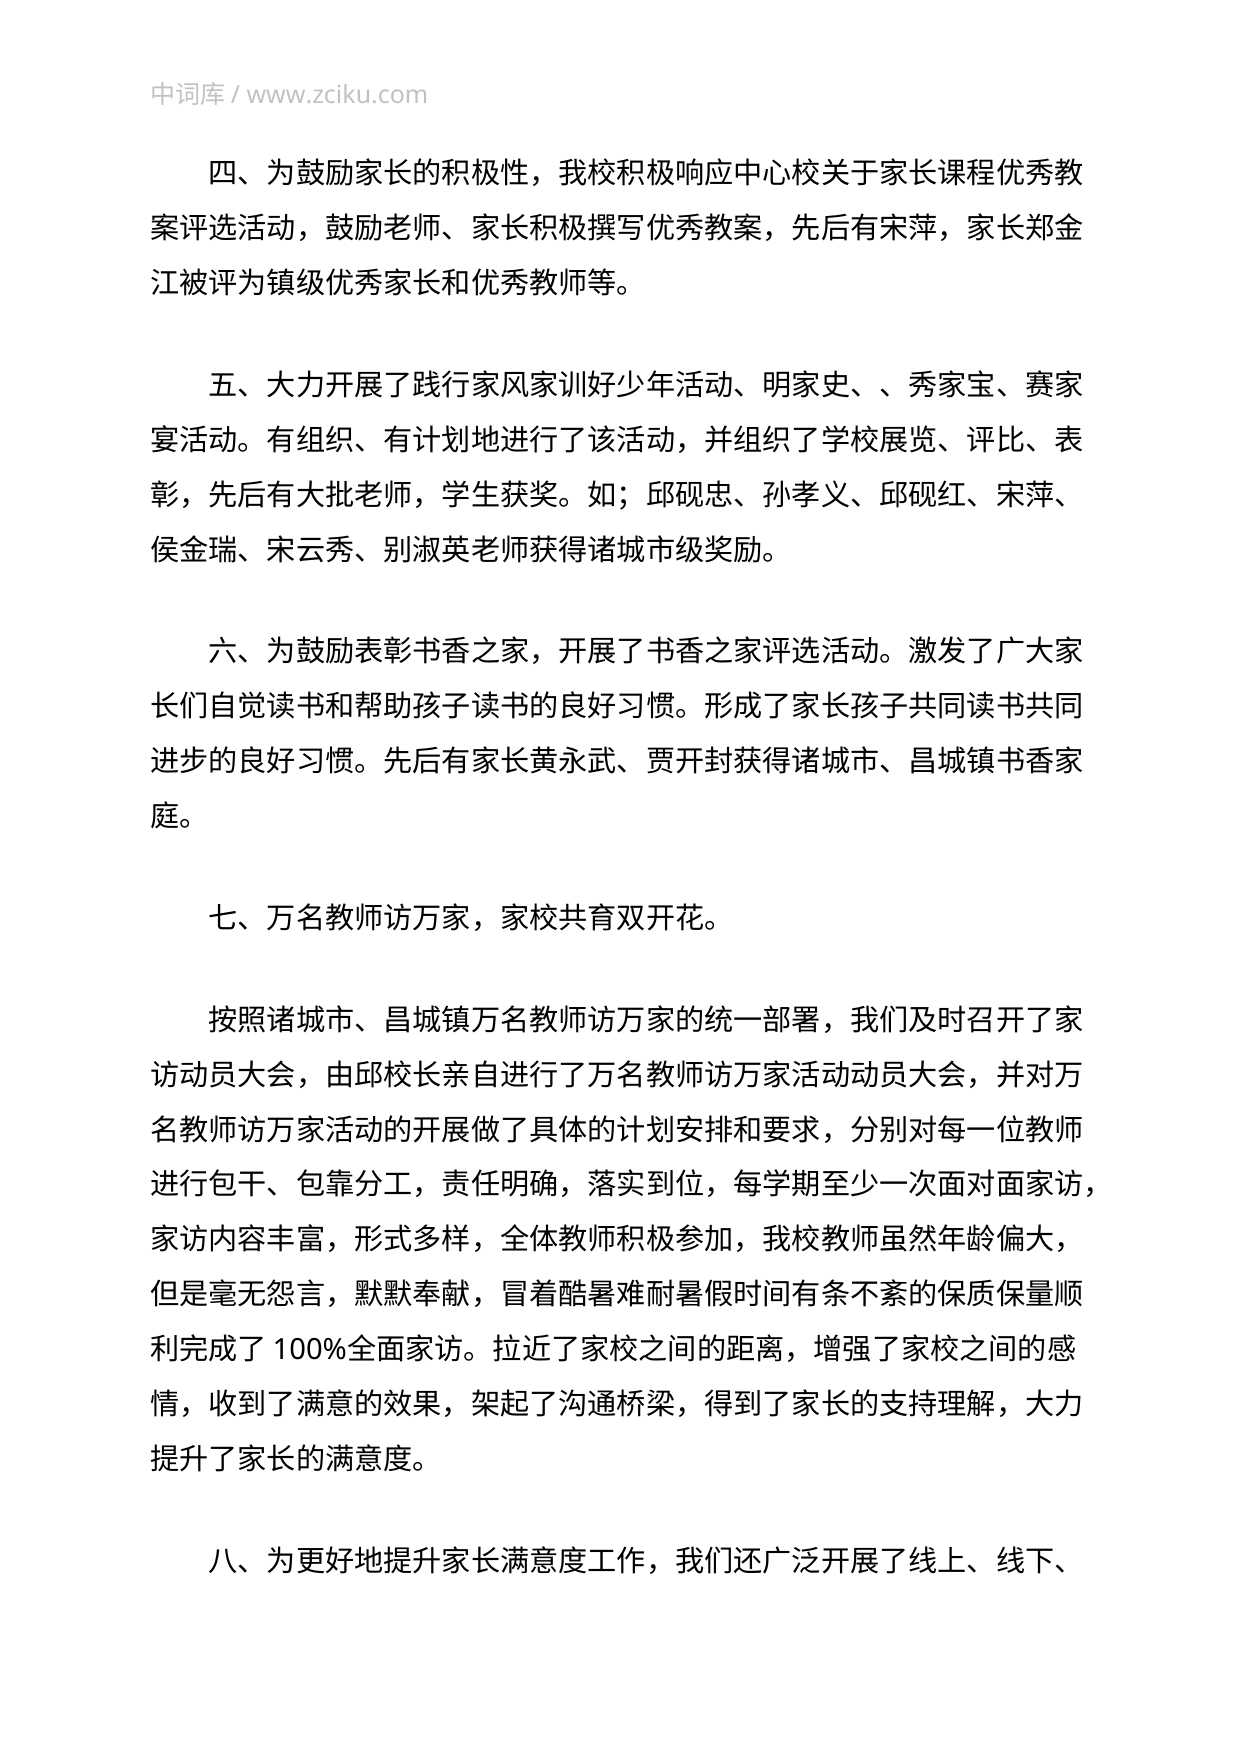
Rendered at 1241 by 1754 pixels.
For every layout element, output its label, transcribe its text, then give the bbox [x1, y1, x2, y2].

text 六、为鼓励表彰书香之家，开展了书香之家评选活动。激发了广大家长们自觉读书和帮助孩子读书的良好习惯。形成了家长孩子共同读书共同进步的良好习惯。先后有家长黄永武、贾开封获得诸城市、昌城镇书香家庭。 [150, 628, 1090, 835]
text 五、大力开展了践行家风家训好少年活动、明家史、、秀家宝、赛家宴活动。有组织、有计划地进行了该活动，并组织了学校展览、评比、表彰，先后有大批老师，学生获奖。如；邱砚忠、孙孝义、邱砚红、宋萍、侯金瑞、宋云秀、别淑英老师获得诸城市级奖励。 [150, 362, 1090, 568]
text 按照诸城市、昌城镇万名教师访万家的统一部署，我们及时召开了家访动员大会，由邱校长亲自进行了万名教师访万家活动动员大会，并对万名教师访万家活动的开展做了具体的计划安排和要求，分别对每一位教师进行包干、包靠分工，责任明确，落实到位，每学期至少一次面对面家访，家访内容丰富，形式多样，全体教师积极参加，我校教师虽然年龄偏大，但是毫无怨言，默默奉献，冒着酷暑难耐暑假时间有条不紊的保质保量顺利完成了100%全面家访。拉近了家校之间的距离，增强了家校之间的感情，收到了满意的效果，架起了沟通桥梁，得到了家长的支持理解，大力提升了家长的满意度。 [150, 996, 1090, 1478]
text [150, 1537, 1090, 1579]
text 七、万名教师访万家，家校共育双开花。 [150, 894, 1090, 937]
text 四、为鼓励家长的积极性，我校积极响应中心校关于家长课程优秀教案评选活动，鼓励老师、家长积极撰写优秀教案，先后有宋萍，家长郑金江被评为镇级优秀家长和优秀教师等。 [150, 150, 1090, 302]
